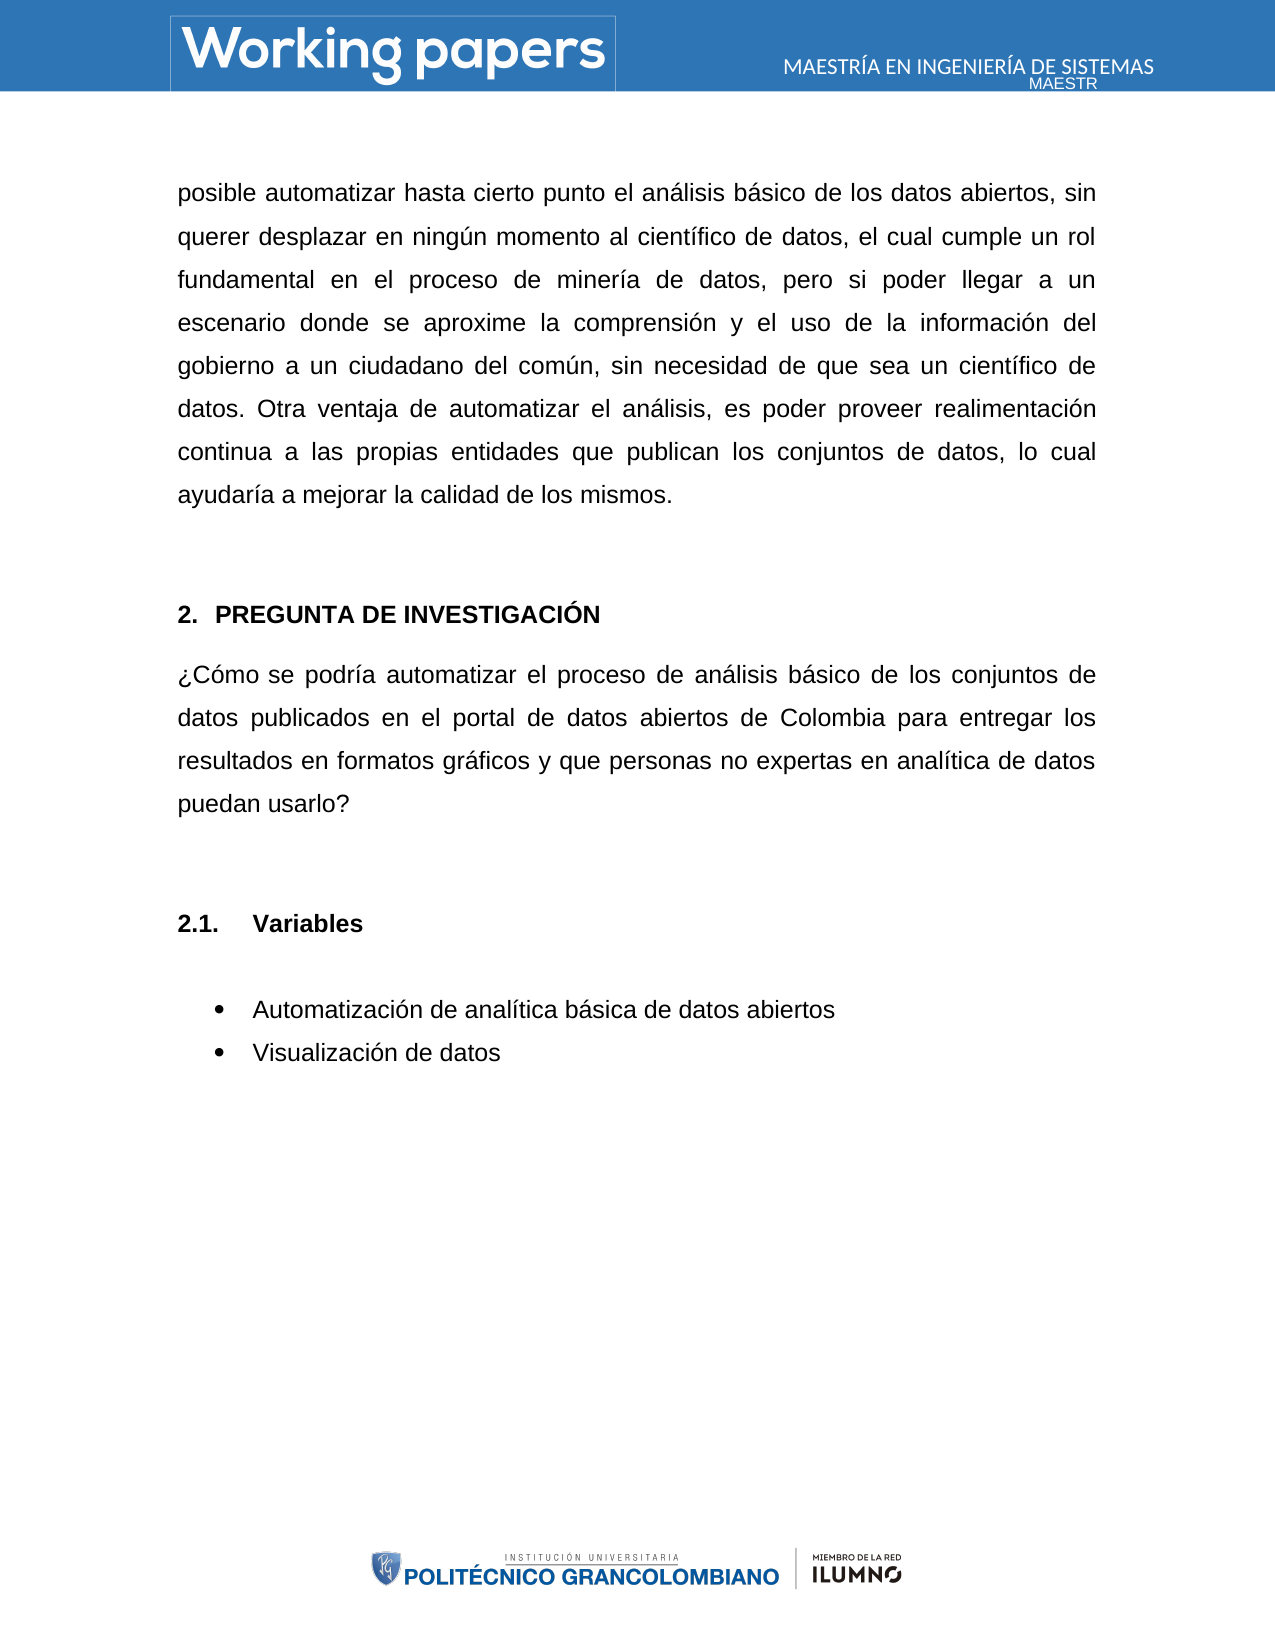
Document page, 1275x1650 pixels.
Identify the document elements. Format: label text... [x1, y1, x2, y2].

list Variables [177, 909, 1098, 937]
list Automatización de analítica básica de datos abiertos [215, 995, 1098, 1024]
list Visualización de datos [215, 1038, 1098, 1067]
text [177, 178, 1098, 509]
text ¿Cómo se podría automatizar el proceso de análisis básico de los conjuntos de datos publicados en el portal de datos abiertos de Colombia para entregar los resultados en formatos gráficos y que personas no expertas en analítica de datos puedan usarlo? [177, 660, 1098, 818]
picture [346, 1535, 938, 1610]
picture [158, 0, 628, 113]
list PREGUNTA DE INVESTIGACIÓN [177, 600, 1098, 629]
